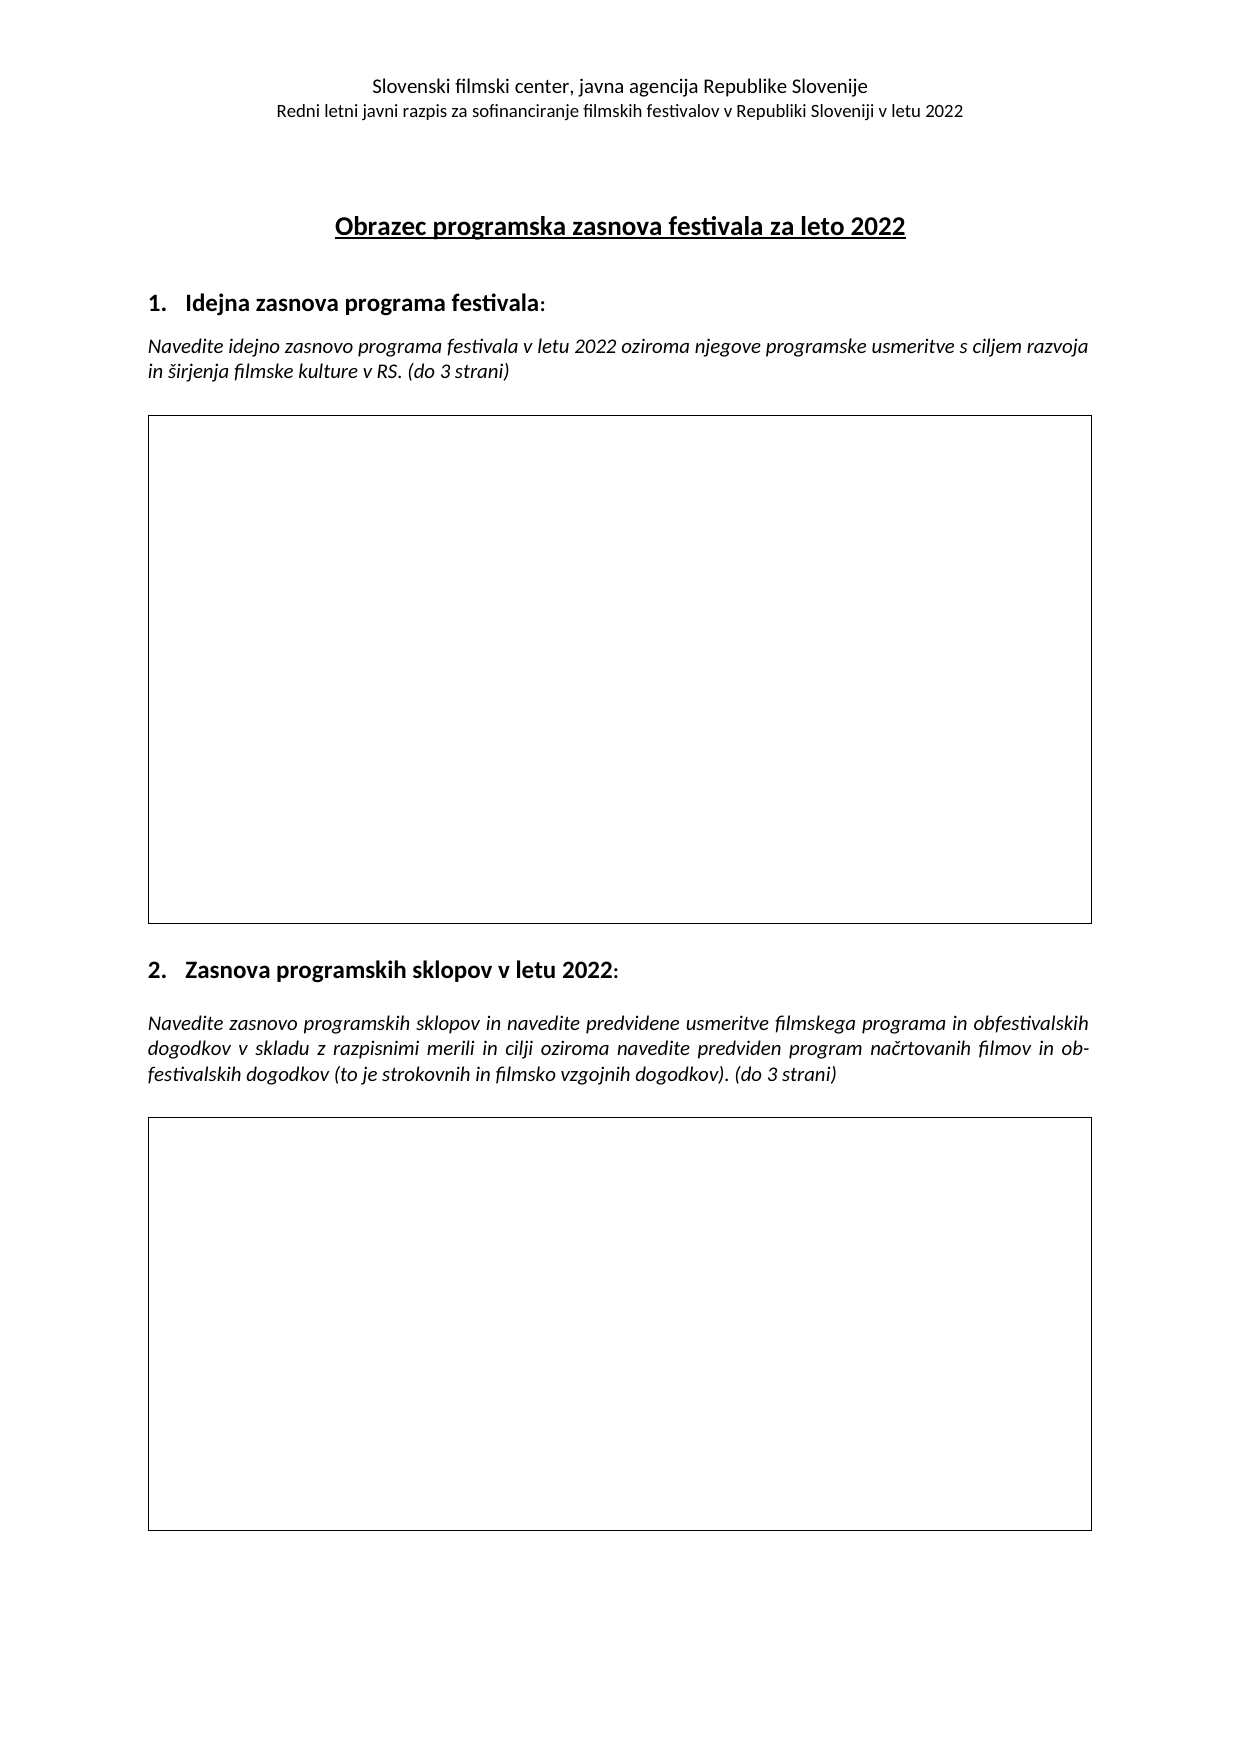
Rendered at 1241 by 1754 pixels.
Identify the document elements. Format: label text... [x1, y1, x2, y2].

text Navedite zasnovo programskih sklopov in navedite predvidene usmeritve filmskega programa in obfestivalskih dogodkov v skladu z razpisnimi merili in cilji oziroma navedite predviden program načrtovanih filmov in ob-festivalskih dogodkov (to je strokovnih in filmsko vzgojnih dogodkov). (do 3 strani) [148, 984, 1093, 1086]
text Obrazec programska zasnova festivala za leto 2022 [148, 209, 1093, 242]
table_header [149, 1118, 1091, 1529]
list Zasnova programskih sklopov v letu 2022: [148, 954, 1093, 984]
text Navedite idejno zasnovo programa festivala v letu 2022 oziroma njegove programske usmeritve s ciljem razvoja in širjenja filmske kulture v RS. (do 3 strani) [148, 333, 1093, 384]
list Idejna zasnova programa festivala: [148, 287, 1093, 318]
table_header [149, 416, 1091, 922]
